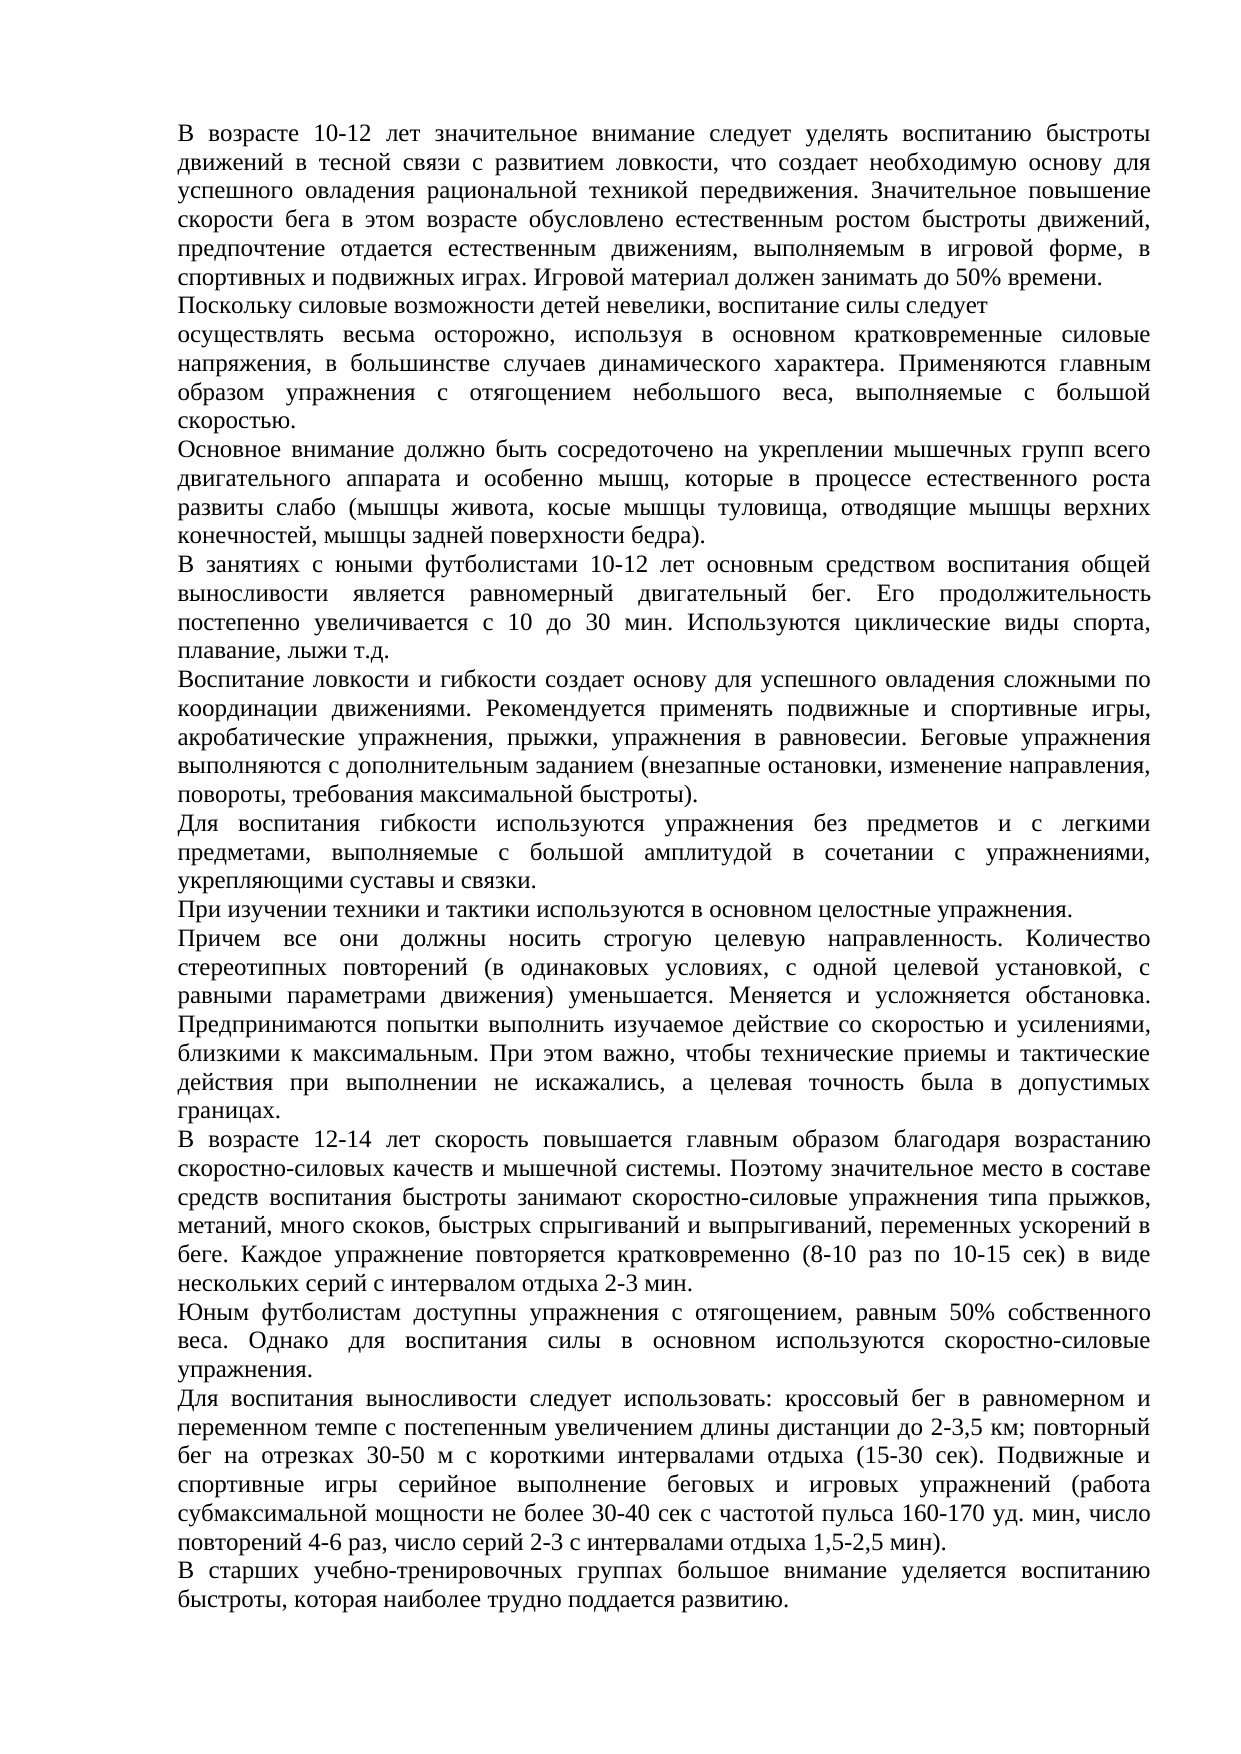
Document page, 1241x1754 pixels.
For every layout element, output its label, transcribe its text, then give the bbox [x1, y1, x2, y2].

text В возрасте 10-12 лет значительное внимание следует уделять воспитанию быстроты движений в тесной связи с развитием ловкости, что создает необходимую основу для успешного овладения рациональной техникой передвижения. Значительное повышение скорости бега в этом возрасте обусловлено естественным ростом быстроты движений, предпочтение отдается естественным движениям, выполняемым в игровой форме, в спортивных и подвижных играх. Игровой материал должен занимать до 50% времени. [177, 118, 1152, 291]
text Для воспитания гибкости используются упражнения без предметов и с легкими предметами, выполняемые с большой амплитудой в сочетании с упражнениями, укрепляющими суставы и связки. [177, 808, 1152, 894]
text осуществлять весьма осторожно, используя в основном кратковременные силовые напряжения, в большинстве случаев динамического характера. Применяются главным образом упражнения с отягощением небольшого веса, выполняемые с большой скоростью. [177, 319, 1152, 434]
text При изучении техники и тактики используются в основном целостные упражнения. [177, 894, 1152, 923]
text Поскольку силовые возможности детей невелики, воспитание силы следует [177, 291, 1152, 319]
text В старших учебно-тренировочных группах большое внимание уделяется воспитанию быстроты, которая наиболее трудно поддается развитию. [177, 1556, 1152, 1613]
text Воспитание ловкости и гибкости создает основу для успешного овладения сложными по координации движениями. Рекомендуется применять подвижные и спортивные игры, акробатические упражнения, прыжки, упражнения в равновесии. Беговые упражнения выполняются с дополнительным заданием (внезапные остановки, изменение направления, повороты, требования максимальной быстроты). [177, 664, 1152, 808]
text В занятиях с юными футболистами 10-12 лет основным средством воспитания общей выносливости является равномерный двигательный бег. Его продолжительность постепенно увеличивается с 10 до 30 мин. Используются циклические виды спорта, плавание, лыжи т.д. [177, 549, 1152, 664]
text Причем все они должны носить строгую целевую направленность. Количество стереотипных повторений (в одинаковых условиях, с одной целевой установкой, с равными параметрами движения) уменьшается. Меняется и усложняется обстановка. Предпринимаются попытки выполнить изучаемое действие со скоростью и усилениями, близкими к максимальным. При этом важно, чтобы технические приемы и тактические действия при выполнении не искажались, а целевая точность была в допустимых границах. [177, 923, 1152, 1124]
text В возрасте 12-14 лет скорость повышается главным образом благодаря возрастанию скоростно-силовых качеств и мышечной системы. Поэтому значительное место в составе средств воспитания быстроты занимают скоростно-силовые упражнения типа прыжков, метаний, много скоков, быстрых спрыгиваний и выпрыгиваний, переменных ускорений в беге. Каждое упражнение повторяется кратковременно (8-10 раз по 10-15 сек) в виде нескольких серий с интервалом отдыха 2-3 мин. [177, 1124, 1152, 1297]
text Основное внимание должно быть сосредоточено на укреплении мышечных групп всего двигательного аппарата и особенно мышц, которые в процессе естественного роста развиты слабо (мышцы живота, косые мышцы туловища, отводящие мышцы верхних конечностей, мышцы задней поверхности бедра). [177, 434, 1152, 549]
text Юным футболистам доступны упражнения с отягощением, равным 50% собственного веса. Однако для воспитания силы в основном используются скоростно-силовые упражнения. [177, 1297, 1152, 1383]
text Для воспитания выносливости следует использовать: кроссовый бег в равномерном и переменном темпе с постепенным увеличением длины дистанции до 2-3,5 км; повторный бег на отрезках 30-50 м с короткими интервалами отдыха (15-30 сек). Подвижные и спортивные игры серийное выполнение беговых и игровых упражнений (работа субмаксимальной мощности не более 30-40 сек с частотой пульса 160-170 уд. мин, число повторений 4-6 раз, число серий 2-3 с интервалами отдыха 1,5-2,5 мин). [177, 1383, 1152, 1556]
